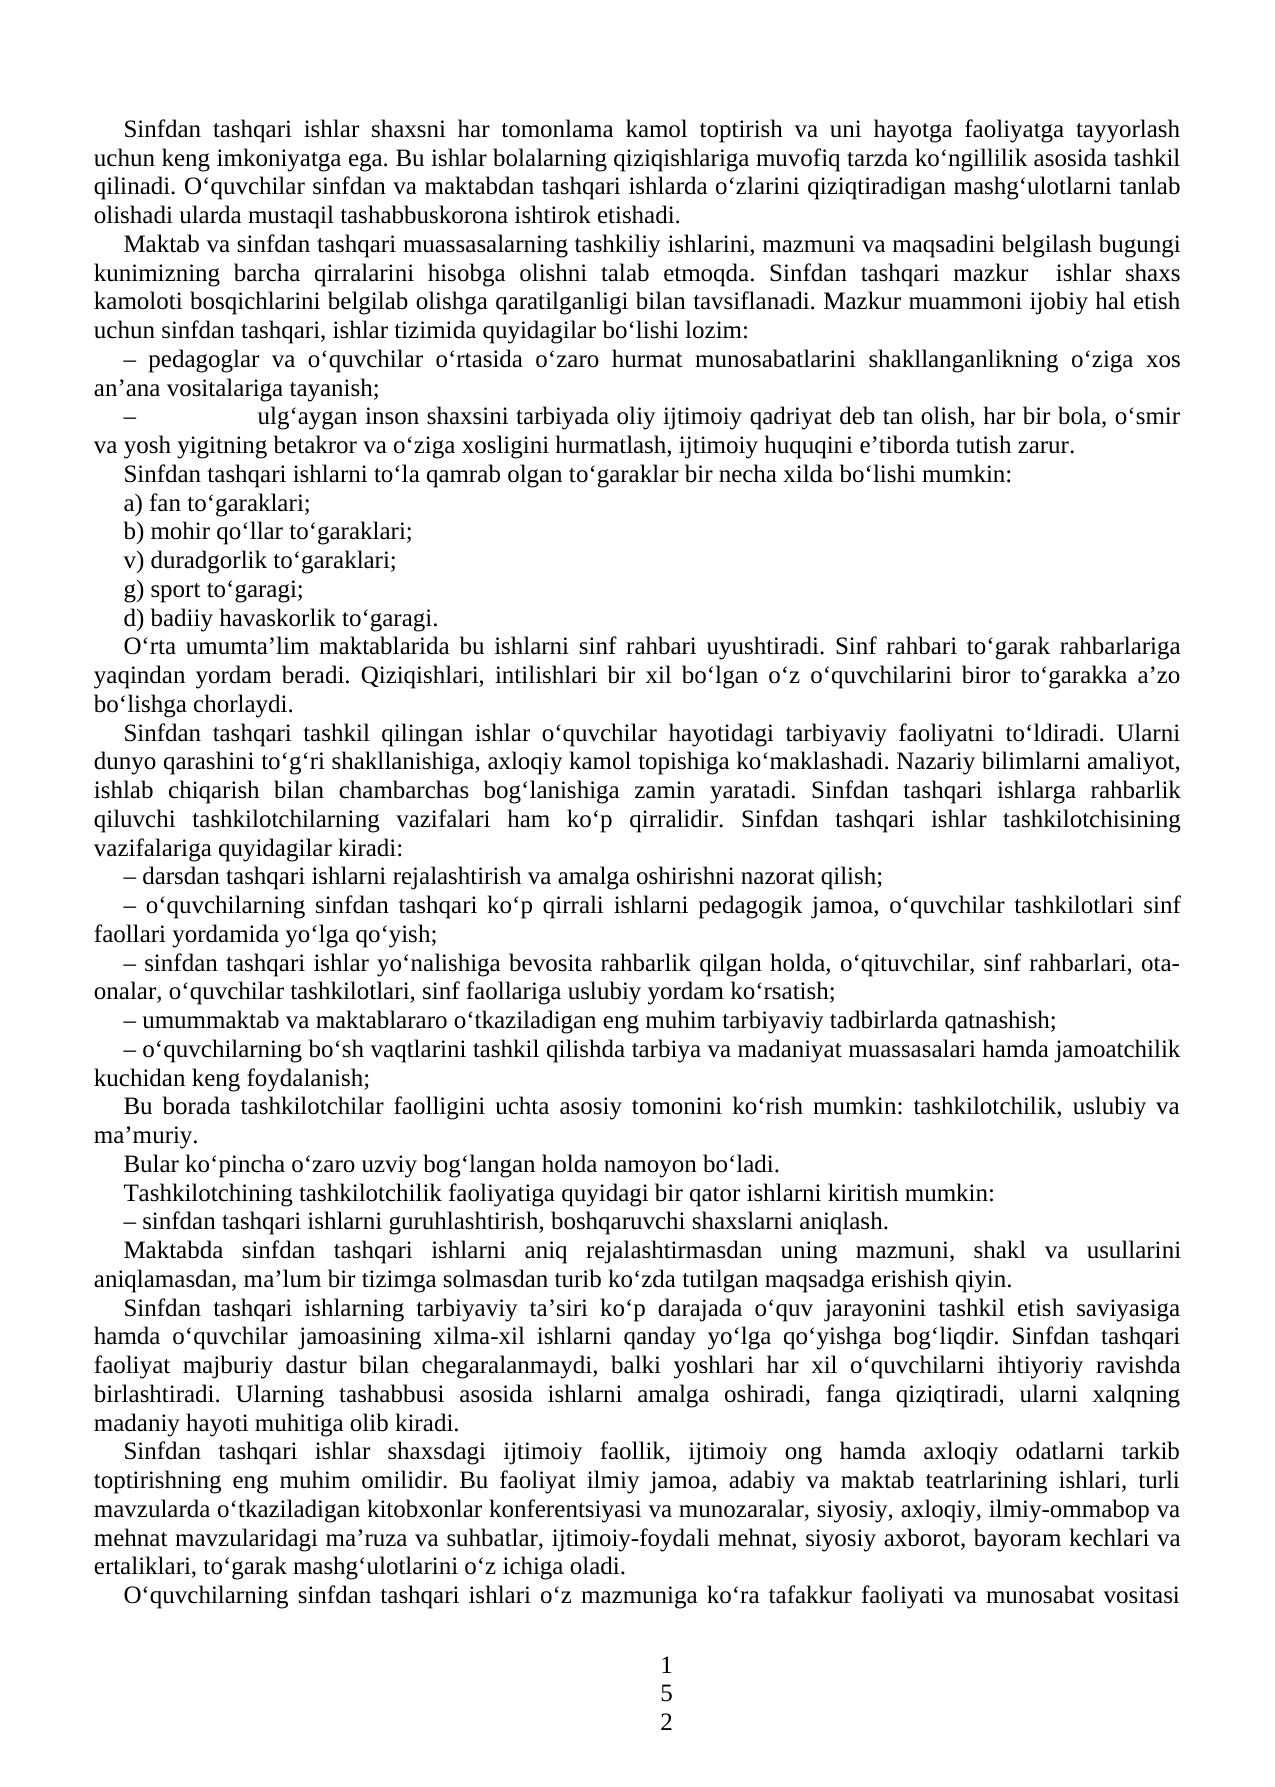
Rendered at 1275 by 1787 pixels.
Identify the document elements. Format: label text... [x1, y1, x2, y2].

text – darsdan tashqari ishlarni rejalashtirish va amalga oshirishni nazorat qilish; [94, 861, 1182, 890]
text b) mohir qo‘llar to‘garaklari; [94, 516, 1182, 545]
text v) duradgorlik to‘garaklari; [94, 545, 1182, 574]
text Maktabda sinfdan tashqari ishlarni aniq rejalashtirmasdan uning mazmuni, shakl va usullarini aniqlamasdan, ma’lum bir tizimga solmasdan turib ko‘zda tutilgan maqsadga erishish qiyin. [94, 1235, 1182, 1293]
text Sinfdan tashqari ishlarni to‘la qamrab olgan to‘garaklar bir necha xilda bo‘lishi mumkin: [94, 459, 1182, 488]
text a) fan to‘garaklari; [94, 488, 1182, 516]
text d) badiiy havaskorlik to‘garagi. [94, 603, 1182, 631]
text Bular ko‘pincha o‘zaro uzviy bog‘langan holda namoyon bo‘ladi. [94, 1149, 1182, 1178]
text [94, 1580, 1182, 1609]
text – o‘quvchilarning bo‘sh vaqtlarini tashkil qilishda tarbiya va madaniyat muassasalari hamda jamoatchilik kuchidan keng foydalanish; [94, 1034, 1182, 1091]
text Sinfdan tashqari tashkil qilingan ishlar o‘quvchilar hayotidagi tarbiyaviy faoliyatni to‘ldiradi. Ularni dunyo qarashini to‘g‘ri shakllanishiga, axloqiy kamol topishiga ko‘maklashadi. Nazariy bilimlarni amaliyot, ishlab chiqarish bilan chambarchas bog‘lanishiga zamin yaratadi. Sinfdan tashqari ishlarga rahbarlik qiluvchi tashkilotchilarning vazifalari ham ko‘p qirralidir. Sinfdan tashqari ishlar tashkilotchisining vazifalariga quyidagilar kiradi: [94, 718, 1182, 861]
text Bu borada tashkilotchilar faolligini uchta asosiy tomonini ko‘rish mumkin: tashkilotchilik, uslubiy va ma’muriy. [94, 1091, 1182, 1149]
text O‘rta umumta’lim maktablarida bu ishlarni sinf rahbari uyushtiradi. Sinf rahbari to‘garak rahbarlariga yaqindan yordam beradi. Qiziqishlari, intilishlari bir xil bo‘lgan o‘z o‘quvchilarini biror to‘garakka a’zo bo‘lishga chorlaydi. [94, 631, 1182, 718]
text Tashkilotchining tashkilotchilik faoliyatiga quyidagi bir qator ishlarni kiritish mumkin: [94, 1178, 1182, 1206]
text g) sport to‘garagi; [94, 574, 1182, 603]
text – pedagoglar va o‘quvchilar o‘rtasida o‘zaro hurmat munosabatlarini shakllanganlikning o‘ziga xos an’ana vositalariga tayanish; [94, 344, 1182, 401]
text – sinfdan tashqari ishlarni guruhlashtirish, boshqaruvchi shaxslarni aniqlash. [94, 1206, 1182, 1235]
text – sinfdan tashqari ishlar yo‘nalishiga bevosita rahbarlik qilgan holda, o‘qituvchilar, sinf rahbarlari, ota-onalar, o‘quvchilar tashkilotlari, sinf faollariga uslubiy yordam ko‘rsatish; [94, 948, 1182, 1005]
text Sinfdan tashqari ishlar shaxsni har tomonlama kamol toptirish va uni hayotga faoliyatga tayyorlash uchun keng imkoniyatga ega. Bu ishlar bolalarning qiziqishlariga muvofiq tarzda ko‘ngillilik asosida tashkil qilinadi. O‘quvchilar sinfdan va maktabdan tashqari ishlarda o‘zlarini qiziqtiradigan mashg‘ulotlarni tanlab olishadi ularda mustaqil tashabbuskorona ishtirok etishadi. [94, 114, 1182, 229]
text Sinfdan tashqari ishlarning tarbiyaviy ta’siri ko‘p darajada o‘quv jarayonini tashkil etish saviyasiga hamda o‘quvchilar jamoasining xilma-xil ishlarni qanday yo‘lga qo‘yishga bog‘liqdir. Sinfdan tashqari faoliyat majburiy dastur bilan chegaralanmaydi, balki yoshlari har xil o‘quvchilarni ihtiyoriy ravishda birlashtiradi. Ularning tashabbusi asosida ishlarni amalga oshiradi, fanga qiziqtiradi, ularni xalqning madaniy hayoti muhitiga olib kiradi. [94, 1293, 1182, 1436]
list ulg‘aygan inson shaxsini tarbiyada oliy ijtimoiy qadriyat deb tan olish, har bir bola, o‘smir va yosh yigitning betakror va o‘ziga xosligini hurmatlash, ijtimoiy huquqini e’tiborda tutish zarur. [94, 401, 1182, 459]
text – umummaktab va maktablararo o‘tkaziladigan eng muhim tarbiyaviy tadbirlarda qatnashish; [94, 1005, 1182, 1034]
text Maktab va sinfdan tashqari muassasalarning tashkiliy ishlarini, mazmuni va maqsadini belgilash bugungi kunimizning barcha qirralarini hisobga olishni talab etmoqda. Sinfdan tashqari mazkur ishlar shaxs kamoloti bosqichlarini belgilab olishga qaratilganligi bilan tavsiflanadi. Mazkur muammoni ijobiy hal etish uchun sinfdan tashqari, ishlar tizimida quyidagilar bo‘lishi lozim: [94, 229, 1182, 344]
text Sinfdan tashqari ishlar shaxsdagi ijtimoiy faollik, ijtimoiy ong hamda axloqiy odatlarni tarkib toptirishning eng muhim omilidir. Bu faoliyat ilmiy jamoa, adabiy va maktab teatrlarining ishlari, turli mavzularda o‘tkaziladigan kitobxonlar konferentsiyasi va munozaralar, siyosiy, axloqiy, ilmiy-ommabop va mehnat mavzularidagi ma’ruza va suhbatlar, ijtimoiy-foydali mehnat, siyosiy axborot, bayoram kechlari va ertaliklari, to‘garak mashg‘ulotlarini o‘z ichiga oladi. [94, 1436, 1182, 1580]
text – o‘quvchilarning sinfdan tashqari ko‘p qirrali ishlarni pedagogik jamoa, o‘quvchilar tashkilotlari sinf faollari yordamida yo‘lga qo‘yish; [94, 890, 1182, 948]
